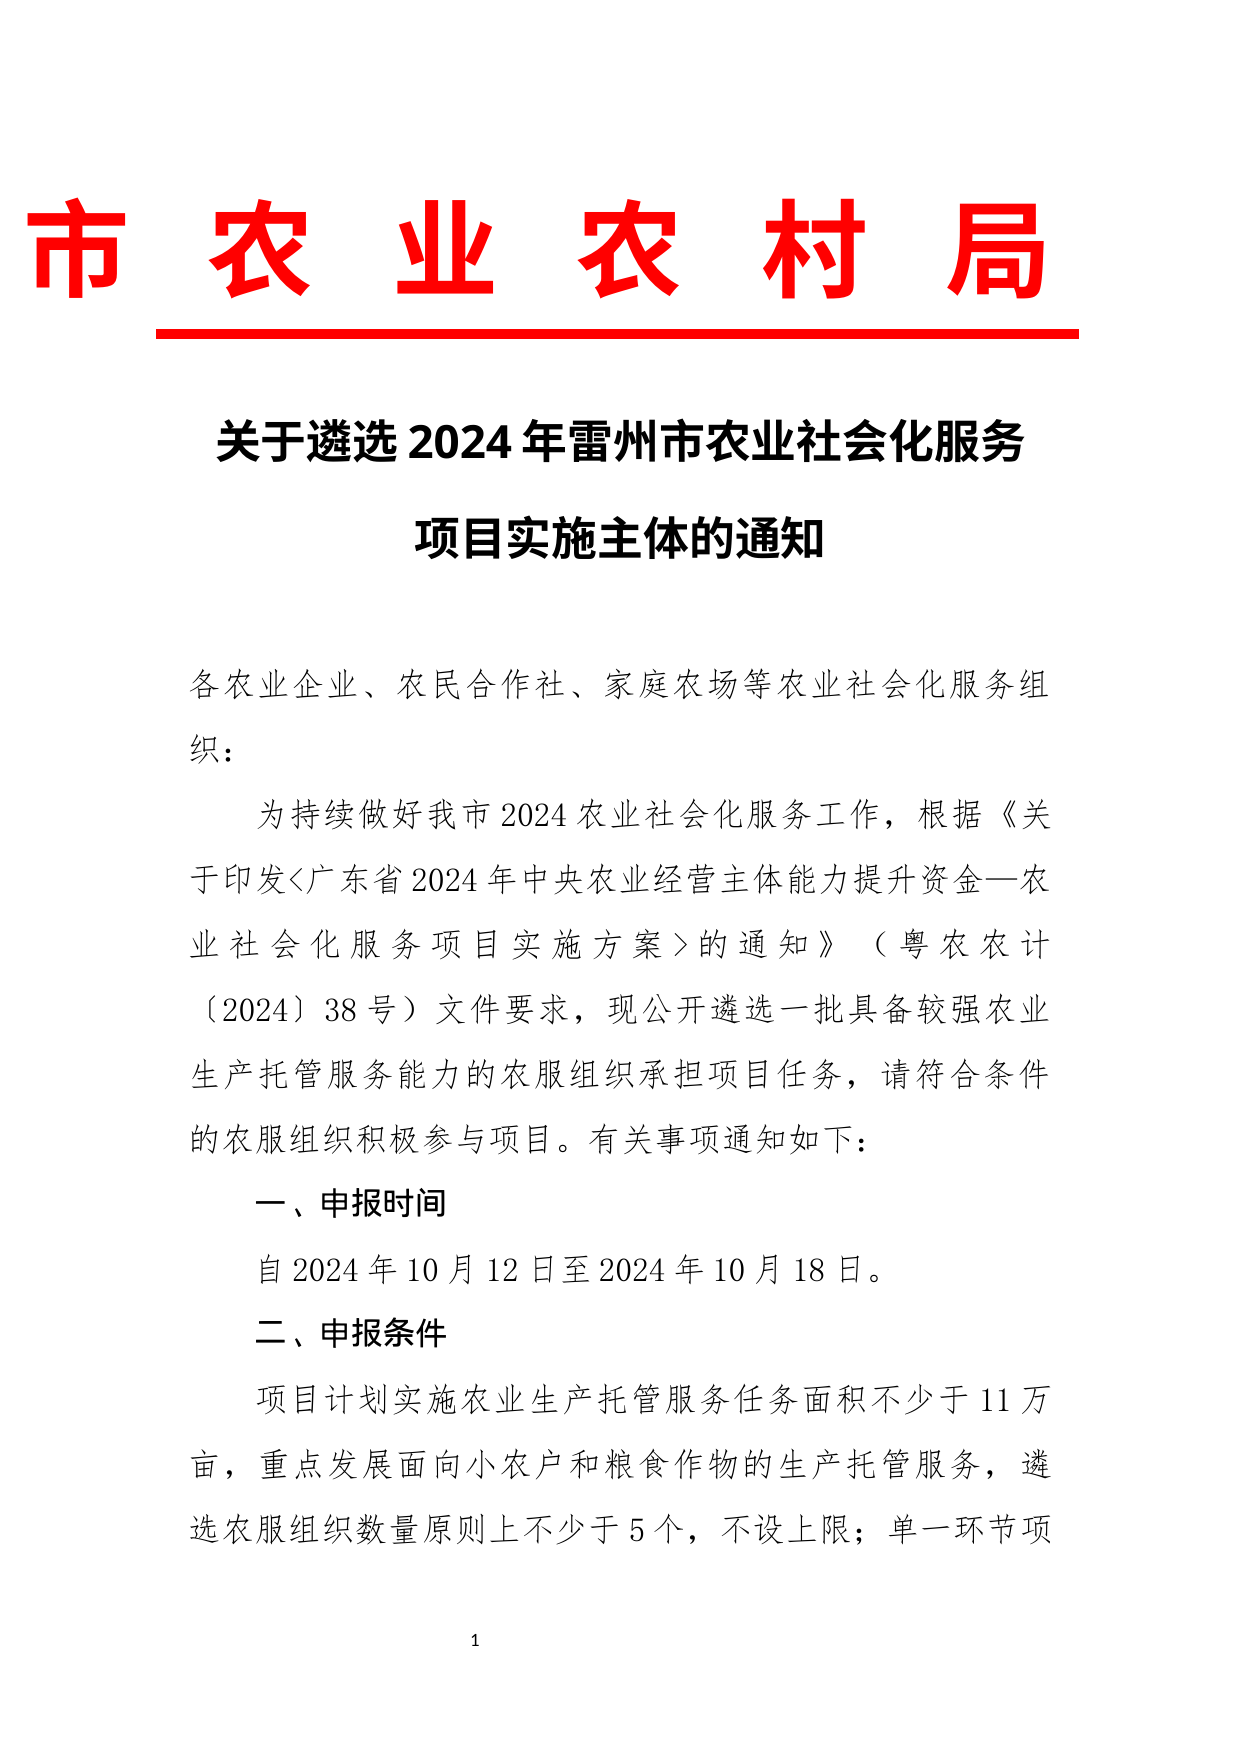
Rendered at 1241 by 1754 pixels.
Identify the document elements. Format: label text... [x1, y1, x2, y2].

text 项目实施主体的通知 [187, 487, 1053, 584]
list 自2024年10月12日至2024年10月18日。 [187, 1234, 1053, 1299]
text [187, 1364, 1053, 1559]
list 二、申报条件 [187, 1299, 1053, 1364]
text 各农业企业、农民合作社、家庭农场等农业社会化服务组织： [187, 649, 1053, 779]
list 一、申报时间 [187, 1169, 1053, 1234]
text 关于遴选2024年雷州市农业社会化服务 [187, 389, 1053, 487]
text 雷州市农业农村局 [0, 162, 1053, 324]
text 为持续做好我市2024农业社会化服务工作，根据《关于印发<广东省2024年中央农业经营主体能力提升资金—农业社会化服务项目实施方案>的通知》（粤农农计〔2024〕38号）文件要求，现公开遴选一批具备较强农业生产托管服务能力的农服组织承担项目任务，请符合条件的农服组织积极参与项目。有关事项通知如下： [187, 779, 1053, 1169]
